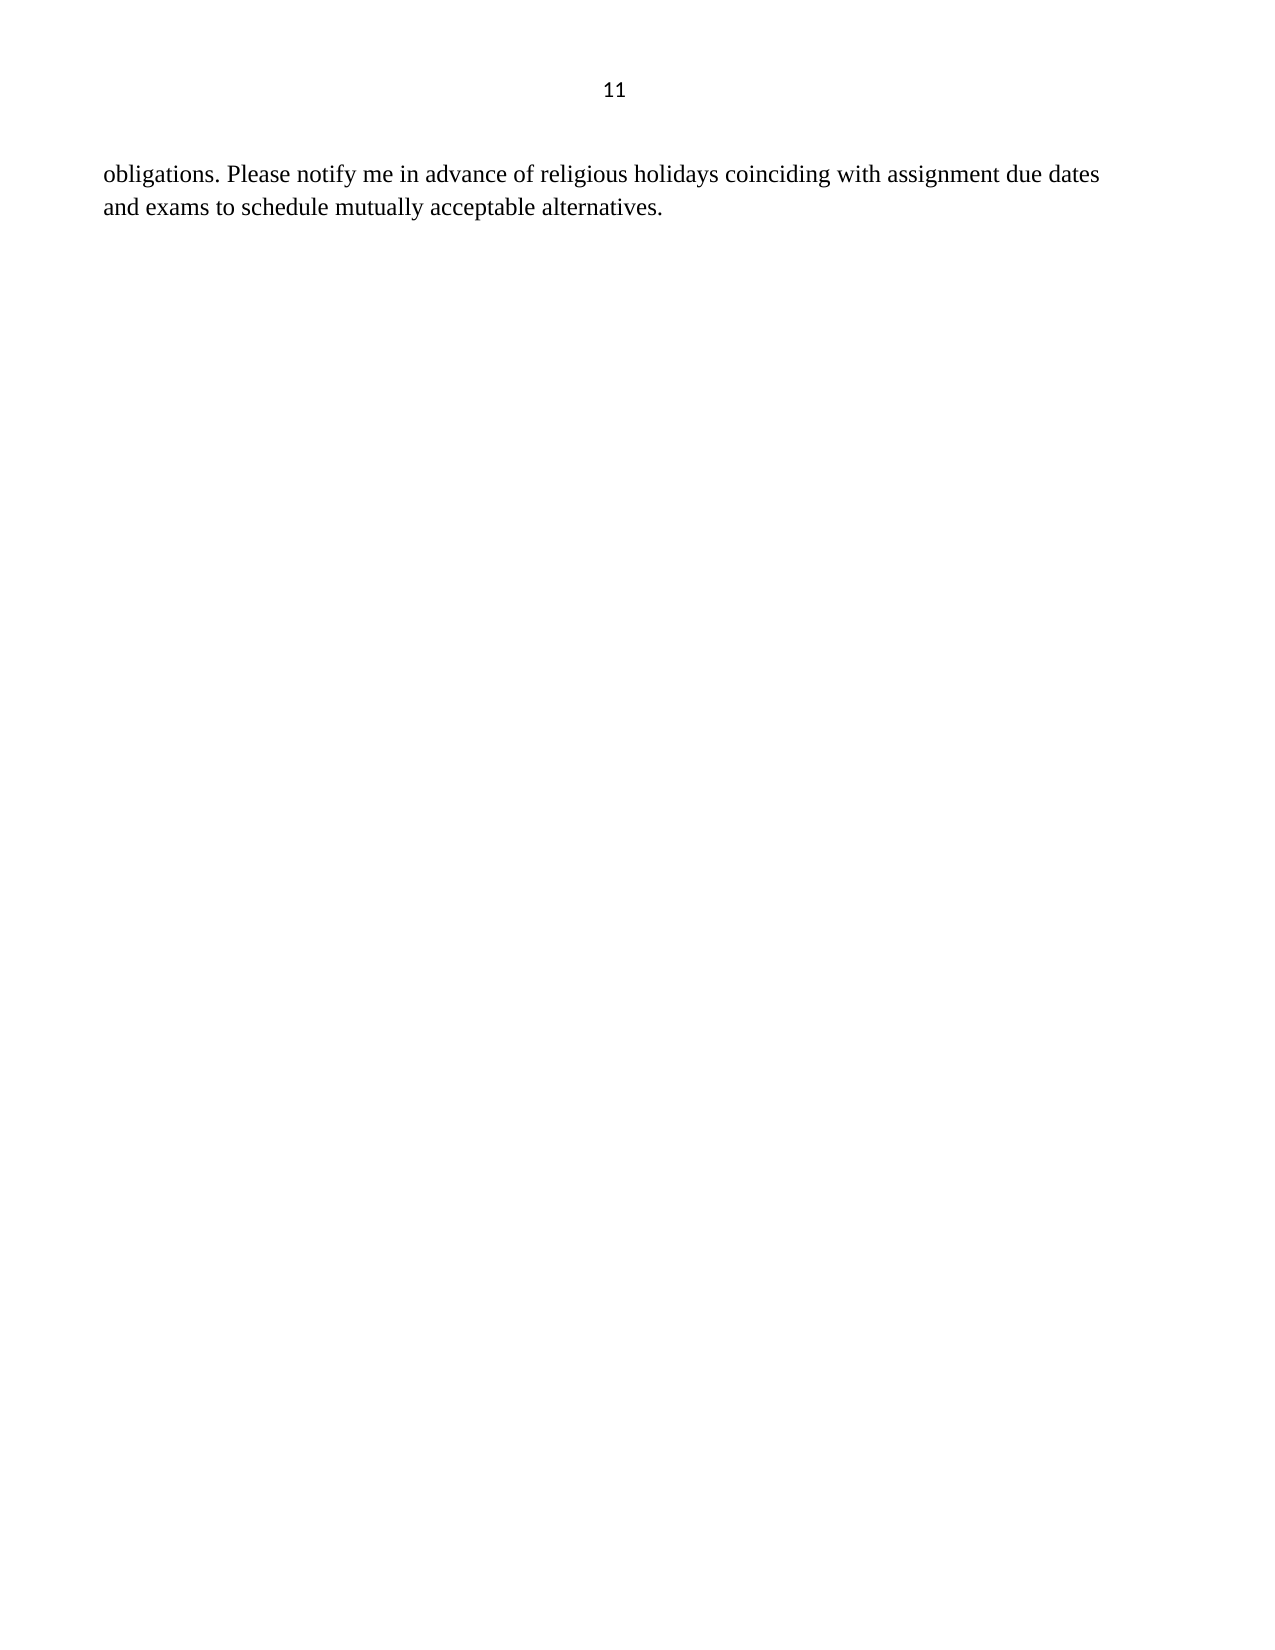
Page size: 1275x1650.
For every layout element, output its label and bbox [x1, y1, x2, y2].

text [103, 159, 1125, 221]
